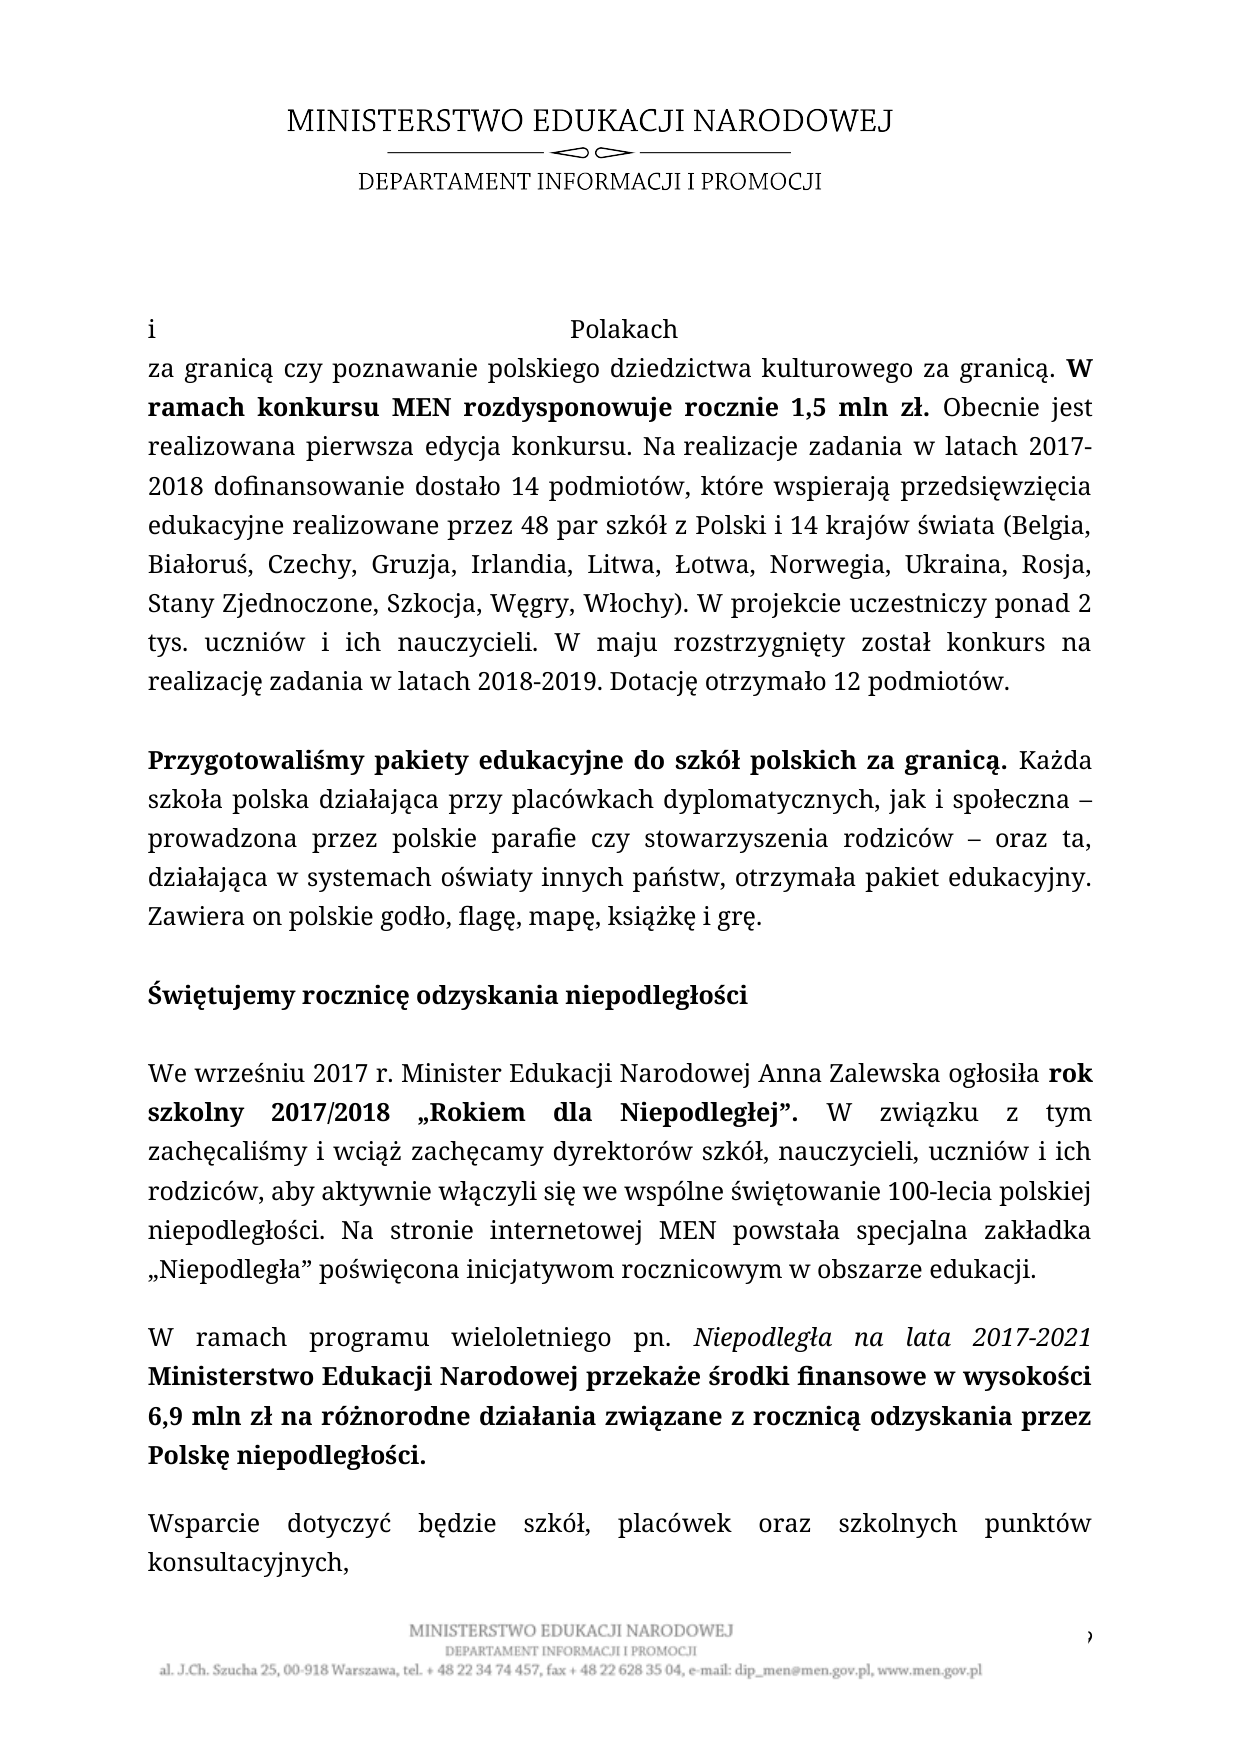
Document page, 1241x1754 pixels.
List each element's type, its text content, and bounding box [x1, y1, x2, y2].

picture [147, 1609, 1087, 1718]
text Przygotowaliśmy pakiety edukacyjne do szkół polskich za granicą. Każda szkoła polska działająca przy placówkach dyplomatycznych, jak i społeczna – prowadzona przez polskie parafie czy stowarzyszenia rodziców – oraz ta, działająca w systemach oświaty innych państw, otrzymała pakiet edukacyjny. Zawiera on polskie godło, flagę, mapę, książkę i grę. [148, 742, 1093, 933]
text W ramach programu wieloletniego pn. Niepodległa na lata 2017-2021 Ministerstwo Edukacji Narodowej przekaże środki finansowe w wysokości 6,9 mln zł na różnorodne działania związane z rocznicą odzyskania przez Polskę niepodległości. [148, 1320, 1093, 1471]
text We wrześniu 2017 r. Minister Edukacji Narodowej Anna Zalewska ogłosiła rok szkolny 2017/2018 „Rokiem dla Niepodległej”. W związku z tym zachęcaliśmy i wciąż zachęcamy dyrektorów szkół, nauczycieli, uczniów i ich rodziców, aby aktywnie włączyli się we wspólne świętowanie 100-lecia polskiej niepodległości. Na stronie internetowej MEN powstała specjalna zakładka „Niepodległa” poświęcona inicjatywom rocznicowym w obszarze edukacji. [148, 1056, 1093, 1286]
text Świętujemy rocznicę odzyskania niepodległości [148, 977, 1093, 1011]
picture [147, 102, 1031, 277]
